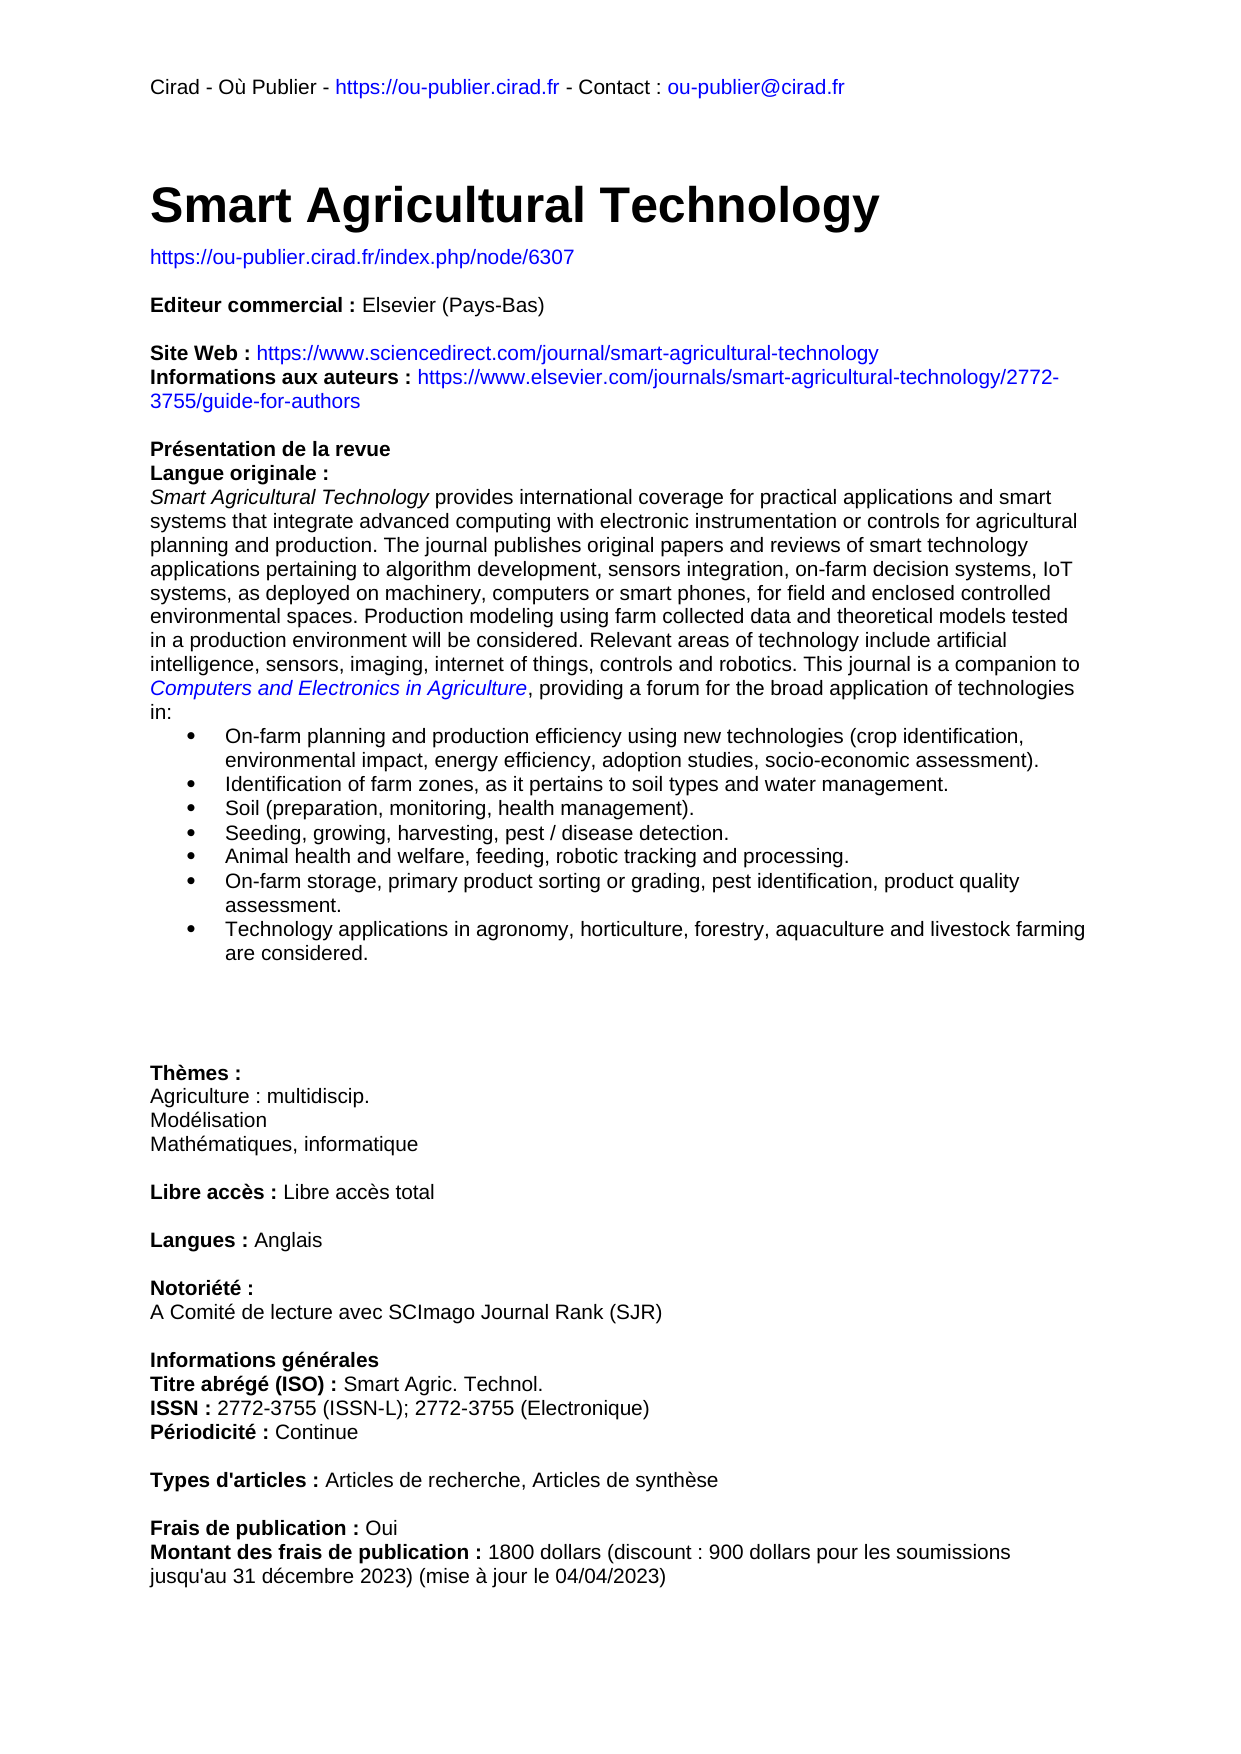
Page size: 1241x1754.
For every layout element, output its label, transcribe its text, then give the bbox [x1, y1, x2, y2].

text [150, 1444, 1090, 1587]
list Technology applications in agronomy, horticulture, forestry, aquaculture and livestock farming are considered. [187, 916, 1090, 964]
list Identification of farm zones, as it pertains to soil types and water management. [187, 772, 1090, 796]
text Editeur commercial : Elsevier (Pays-Bas)Site Web : https://www.sciencedirect.com/journal/smart-agricultural-technologyInformations aux auteurs : https://www.elsevier.com/journals/smart-agricultural-technology/2772-3755/guide-for-authorsPrésentation de la revueLangue originale : [150, 269, 1090, 484]
list On-farm storage, primary product sorting or grading, pest identification, product quality assessment. [187, 868, 1090, 916]
list Animal health and welfare, feeding, robotic tracking and processing. [187, 844, 1090, 868]
list On-farm planning and production efficiency using new technologies (crop identification, environmental impact, energy efficiency, adoption studies, socio-economic assessment). [187, 724, 1090, 772]
list Seeding, growing, harvesting, pest / disease detection. [187, 820, 1090, 844]
subtitle Smart Agricultural Technology [150, 175, 1090, 232]
list Soil (preparation, monitoring, health management). [187, 796, 1090, 820]
text Smart Agricultural Technology provides international coverage for practical applications and smart systems that integrate advanced computing with electronic instrumentation or controls for agricultural planning and production. The journal publishes original papers and reviews of smart technology applications pertaining to algorithm development, sensors integration, on-farm decision systems, IoT systems, as deployed on machinery, computers or smart phones, for field and enclosed controlled environmental spaces. Production modeling using farm collected data and theoretical models tested in a production environment will be considered. Relevant areas of technology include artificial intelligence, sensors, imaging, internet of things, controls and robotics. This journal is a companion to Computers and Electronics in Agriculture, providing a forum for the broad application of technologies in: [150, 484, 1090, 724]
text Thèmes : Agriculture : multidiscip.ModélisationMathématiques, informatiqueLibre accès : Libre accès totalLangues : AnglaisNotoriété : A Comité de lecture avec SCImago Journal Rank (SJR)Informations généralesTitre abrégé (ISO) : Smart Agric. Technol.ISSN : 2772-3755 (ISSN-L); 2772-3755 (Electronique)Périodicité : Continue [150, 1060, 1090, 1444]
text https://ou-publier.cirad.fr/index.php/node/6307 [150, 245, 1090, 269]
